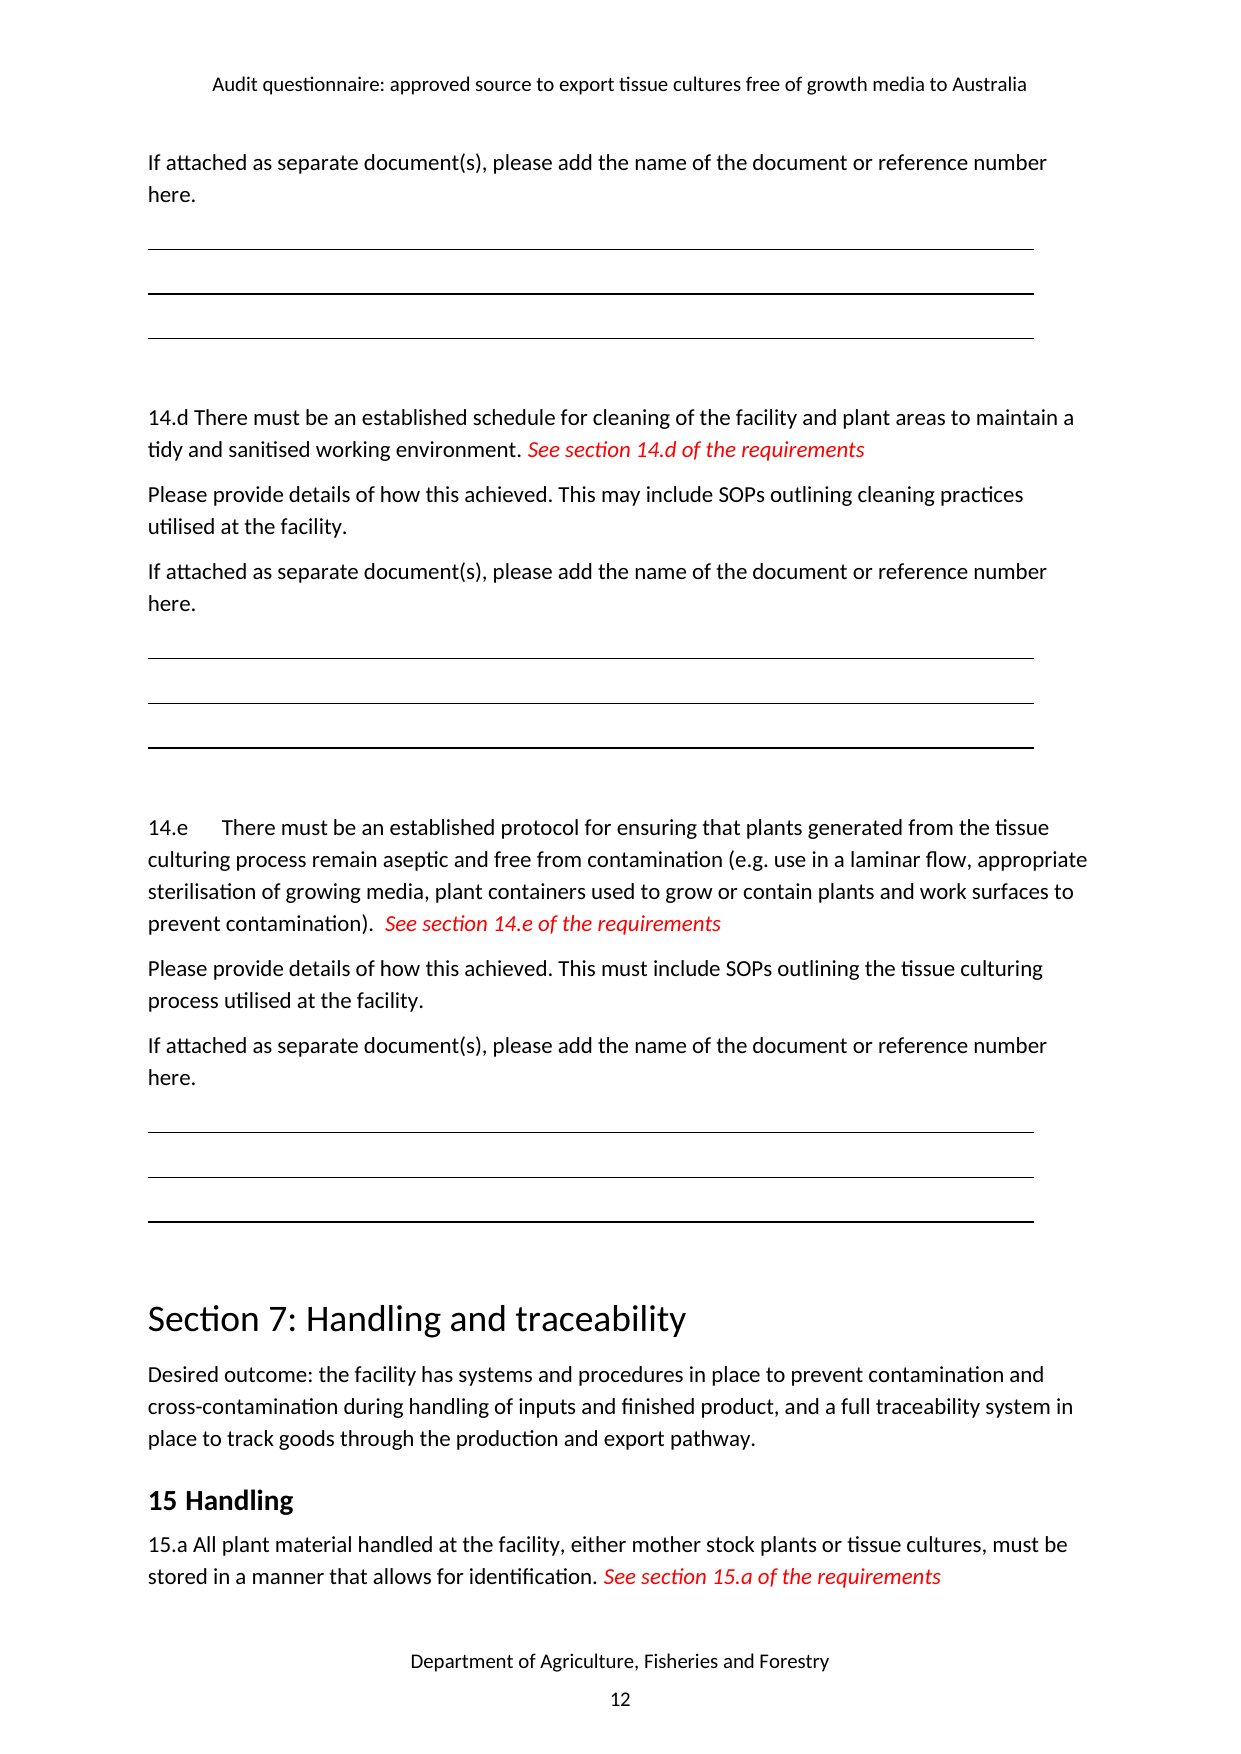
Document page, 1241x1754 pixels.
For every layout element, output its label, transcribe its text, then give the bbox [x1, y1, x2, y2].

text 14.e There must be an established protocol for ensuring that plants generated from the tissue culturing process remain aseptic and free from contamination (e.g. use in a laminar flow, appropriate sterilisation of growing media, plant containers used to grow or contain plants and work surfaces to prevent contamination). See section 14.e of the requirements [148, 813, 1092, 937]
text If attached as separate document(s), please add the name of the document or reference number here. [148, 148, 1092, 208]
text Please provide details of how this achieved. This may include SOPs outlining cleaning practices utilised at the facility. [148, 480, 1092, 540]
text 15.a All plant material handled at the facility, either mother stock plants or tissue cultures, must be stored in a manner that allows for identification. See section 15.a of the requirements [148, 1530, 1092, 1590]
subtitle Section 7: Handling and traceability [148, 1295, 1092, 1341]
subtitle Handling [148, 1482, 1092, 1517]
text Desired outcome: the facility has systems and procedures in place to prevent contamination and cross-contamination during handling of inputs and finished product, and a full traceability system in place to track goods through the production and export pathway. [148, 1360, 1092, 1452]
text Please provide details of how this achieved. This must include SOPs outlining the tissue culturing process utilised at the facility. [148, 954, 1092, 1014]
text If attached as separate document(s), please add the name of the document or reference number here. [148, 1031, 1092, 1091]
text 14.d There must be an established schedule for cleaning of the facility and plant areas to maintain a tidy and sanitised working environment. See section 14.d of the requirements [148, 403, 1092, 463]
text If attached as separate document(s), please add the name of the document or reference number here. [148, 557, 1092, 617]
